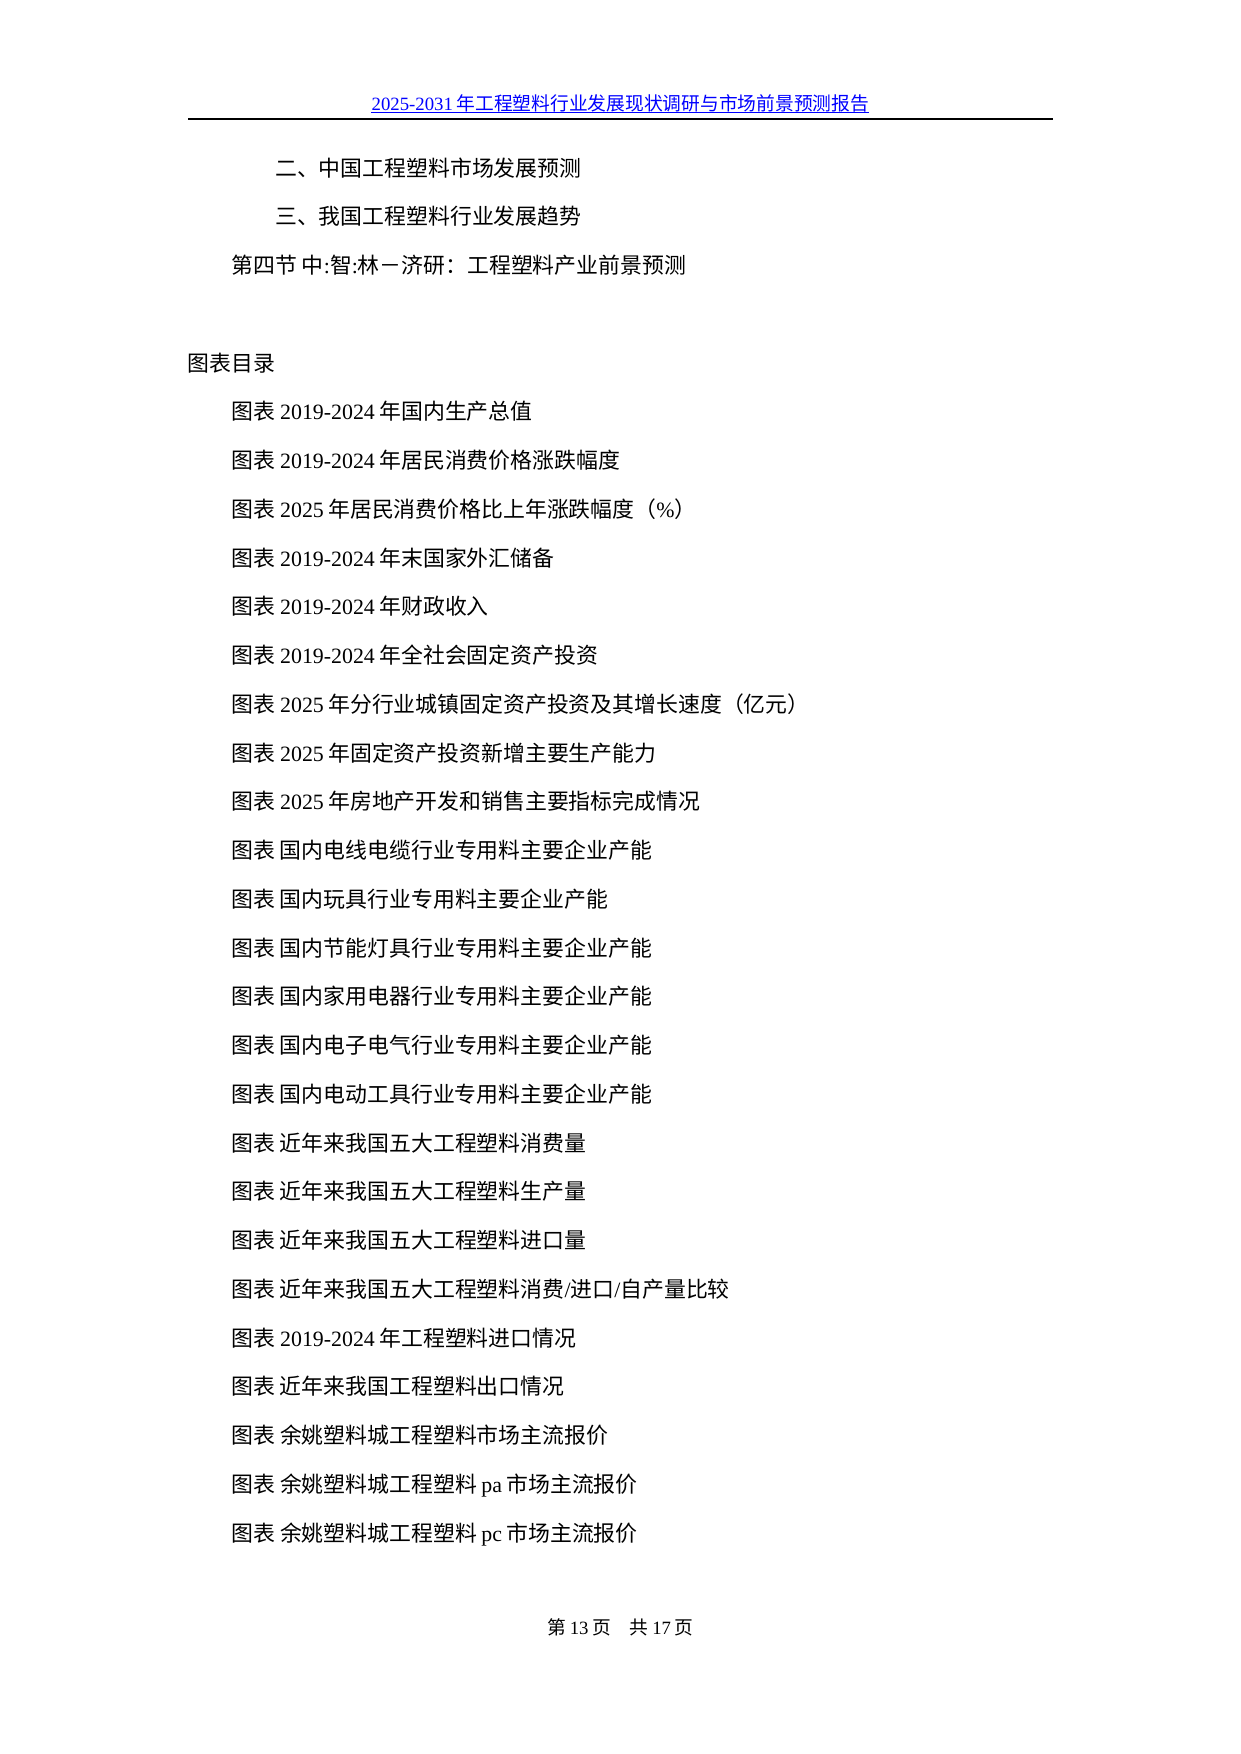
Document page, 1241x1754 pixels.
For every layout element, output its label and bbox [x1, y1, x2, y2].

text [187, 150, 1053, 1548]
